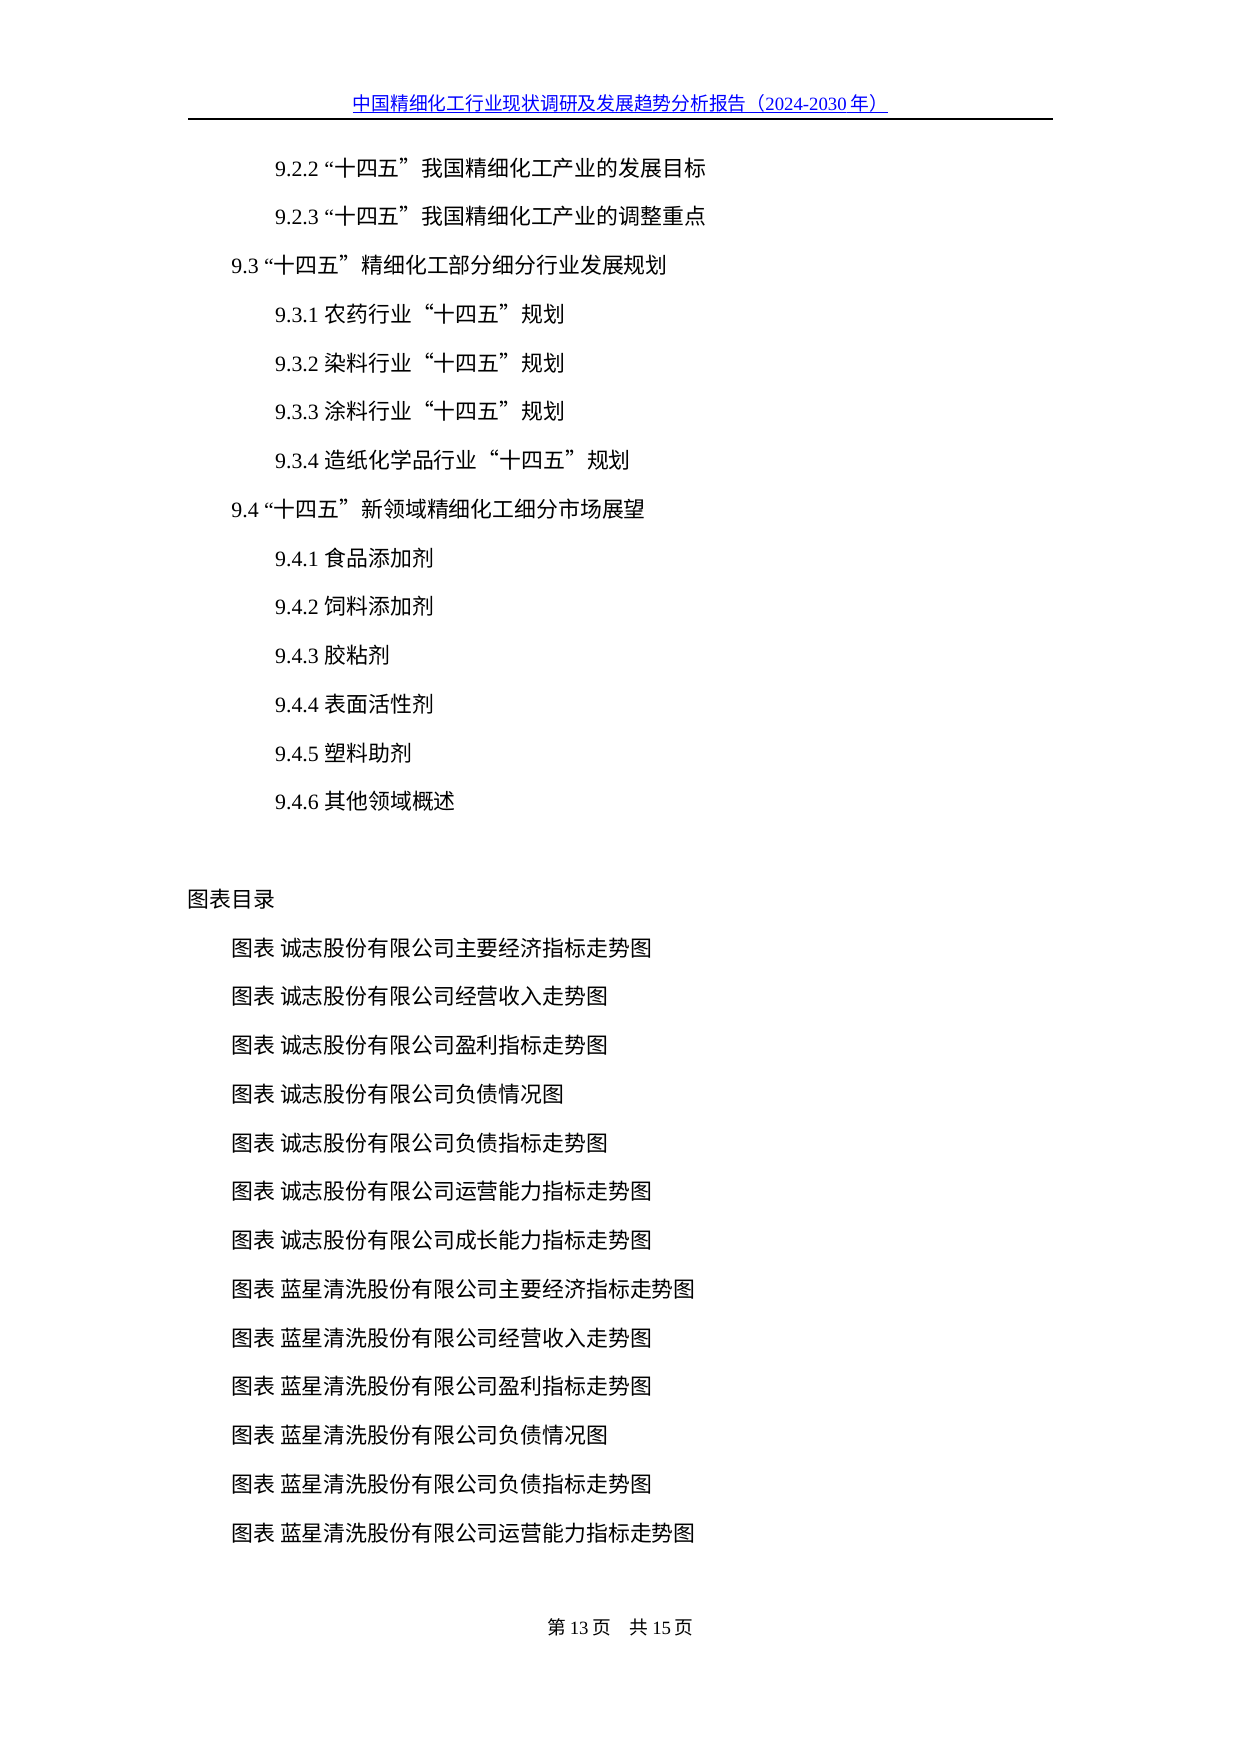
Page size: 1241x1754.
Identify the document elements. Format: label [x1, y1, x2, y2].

text [187, 150, 1053, 1548]
